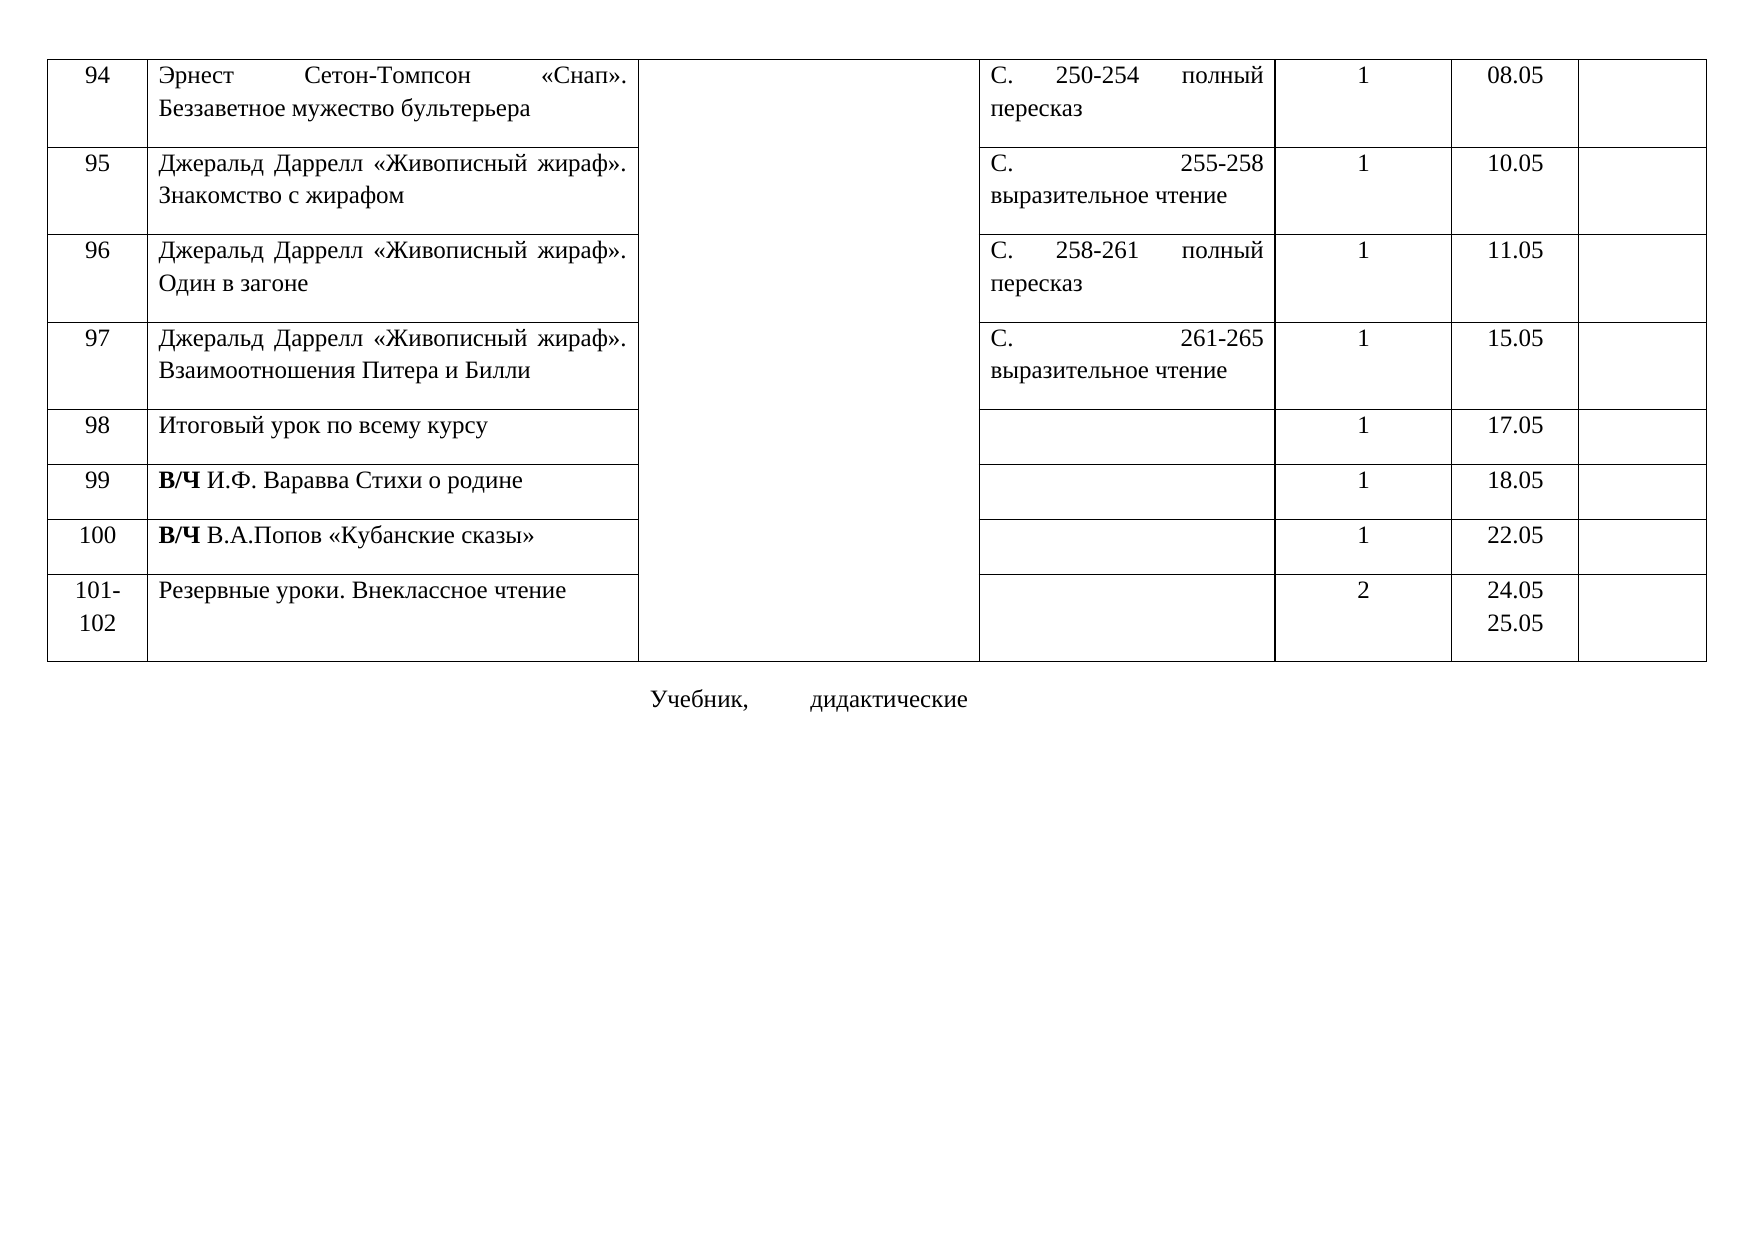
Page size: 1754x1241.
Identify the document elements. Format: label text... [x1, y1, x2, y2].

table_cell Итоговый урок по всему курсу [148, 410, 638, 464]
table_cell 24.05 25.05 [1452, 575, 1578, 661]
table_cell 100 [48, 520, 147, 574]
table_cell 1 [1276, 148, 1451, 234]
table_cell Джеральд Даррелл «Живописный жираф». Взаимоотношения Питера и Билли [148, 323, 638, 409]
table_cell [1579, 410, 1706, 464]
table_cell [980, 520, 1274, 574]
table_cell 97 [48, 323, 147, 409]
table_cell 1 [1276, 323, 1451, 409]
table_cell 101-102 [48, 575, 147, 661]
table_cell 15.05 [1452, 323, 1578, 409]
table_cell 1 [1276, 410, 1451, 464]
table_cell Джеральд Даррелл «Живописный жираф». Знакомство с жирафом [148, 148, 638, 234]
table_cell С. 250-254 полный пересказ [980, 60, 1274, 147]
table_cell В/Ч В.А.Попов «Кубанские сказы» [148, 520, 638, 574]
table_cell 98 [48, 410, 147, 464]
table_cell 18.05 [1452, 465, 1578, 519]
table_cell 22.05 [1452, 520, 1578, 574]
table_cell [980, 465, 1274, 519]
table_cell С. 258-261 полный пересказ [980, 235, 1274, 322]
table_cell [1579, 575, 1706, 661]
table_cell [980, 575, 1274, 661]
table_cell [980, 410, 1274, 464]
table_cell В/Ч И.Ф. Варавва Стихи о родине [148, 465, 638, 519]
table_cell С. 261-265 выразительное чтение [980, 323, 1274, 409]
table_cell Эрнест Сетон-Томпсон «Снап». Беззаветное мужество бультерьера [148, 60, 638, 147]
table_cell Резервные уроки. Внеклассное чтение [148, 575, 638, 661]
table_cell [1579, 323, 1706, 409]
table_cell 11.05 [1452, 235, 1578, 322]
table_cell 17.05 [1452, 410, 1578, 464]
table_cell 2 [1276, 575, 1451, 661]
table_cell 10.05 [1452, 148, 1578, 234]
table_cell [1579, 465, 1706, 519]
table_cell [1579, 520, 1706, 574]
table_cell 08.05 [1452, 60, 1578, 147]
table_cell 1 [1276, 60, 1451, 147]
table_cell [1579, 148, 1706, 234]
table_cell [1579, 235, 1706, 322]
table_cell 1 [1276, 235, 1451, 322]
table_cell 94 [48, 60, 147, 147]
table_cell С. 255-258 выразительное чтение [980, 148, 1274, 234]
table_cell 1 [1276, 520, 1451, 574]
table_cell Джеральд Даррелл «Живописный жираф». Один в загоне [148, 235, 638, 322]
table_cell [1579, 60, 1706, 147]
table_cell 99 [48, 465, 147, 519]
table_cell 96 [48, 235, 147, 322]
table_cell 95 [48, 148, 147, 234]
table_cell 1 [1276, 465, 1451, 519]
